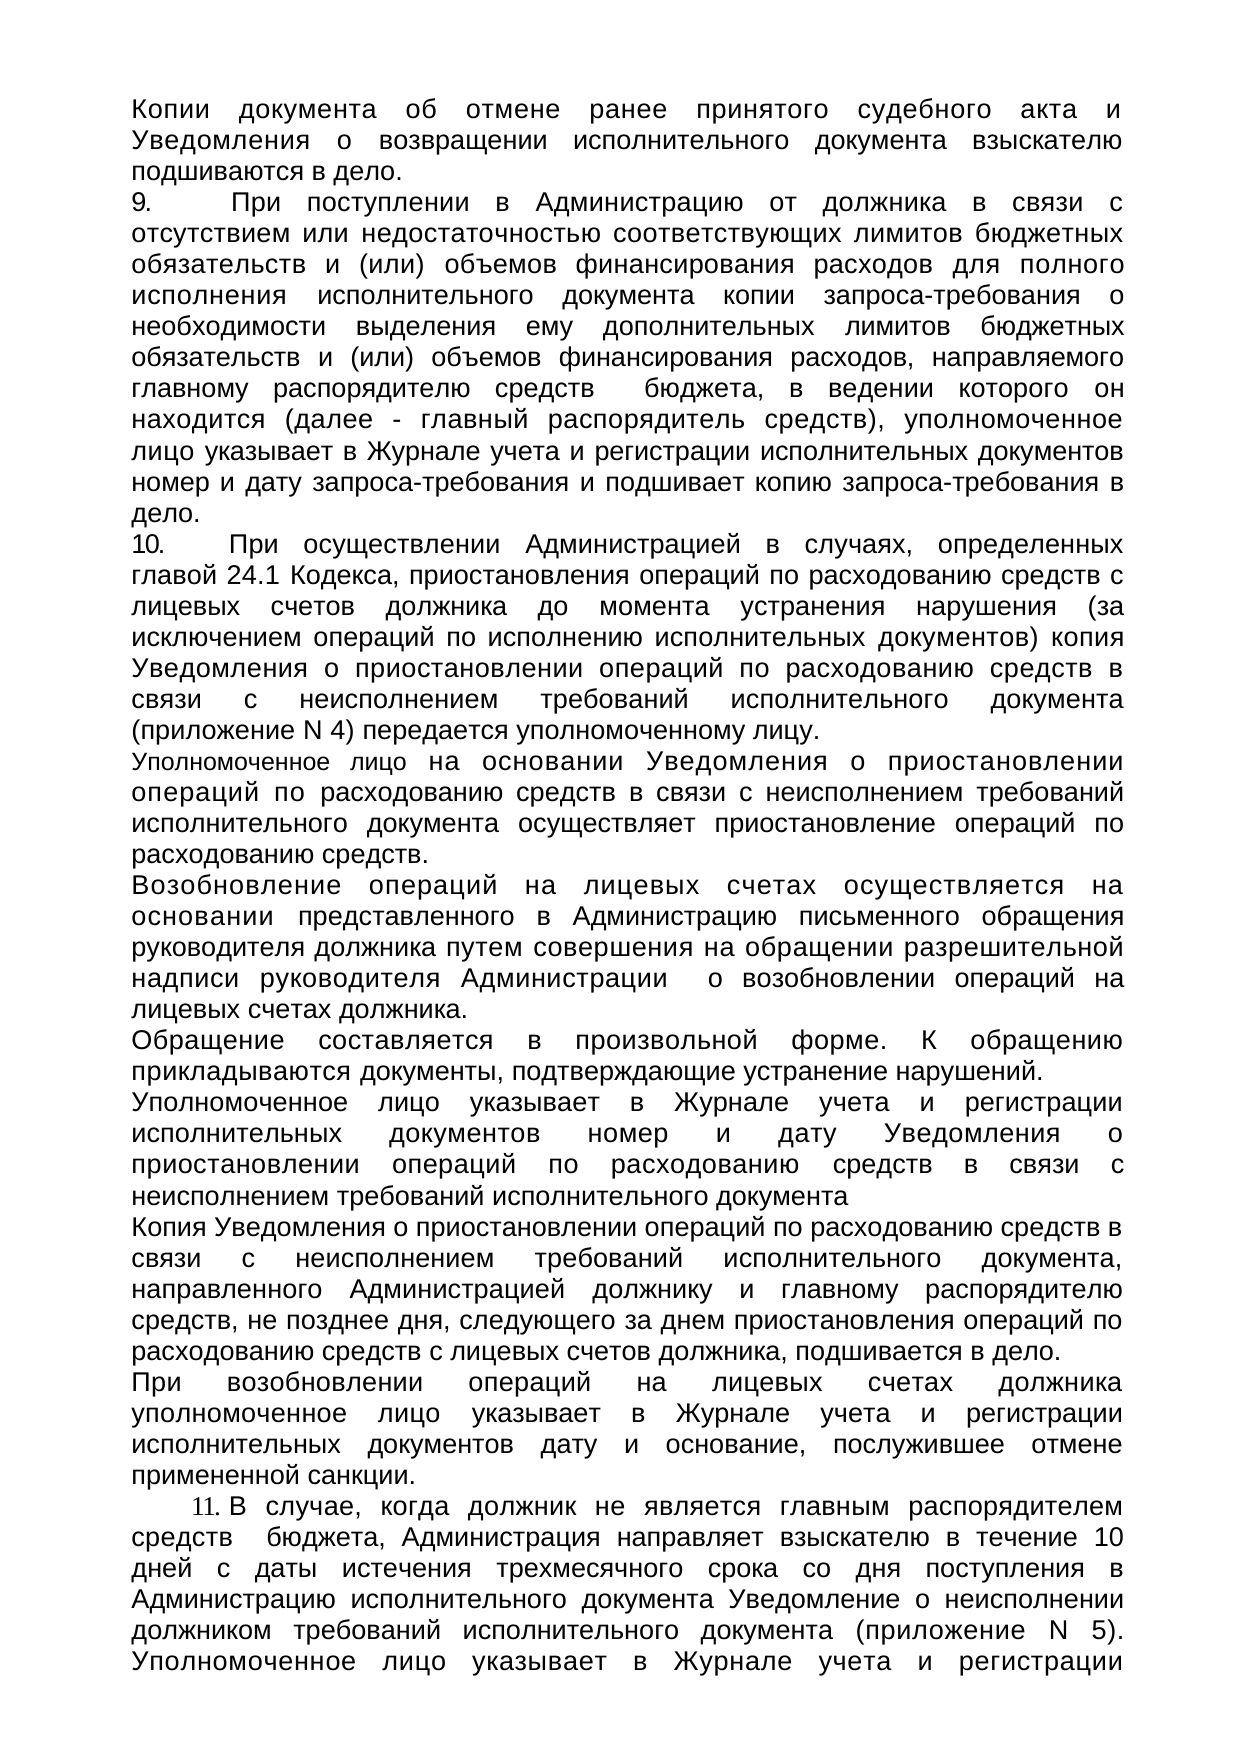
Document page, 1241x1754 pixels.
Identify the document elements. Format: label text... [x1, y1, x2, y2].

text Уполномоченное лицо на основании Уведомления о приостановлении операций по расходованию средств в связи с неисполнением требований исполнительного документа осуществляет приостановление операций по расходованию средств. [131, 746, 1125, 870]
text При возобновлении операций на лицевых счетах должника уполномоченное лицо указывает в Журнале учета и регистрации исполнительных документов дату и основание, послужившее отмене примененной санкции. [131, 1366, 1124, 1491]
text Обращение составляется в произвольной форме. К обращению прикладываются документы, подтверждающие устранение нарушений. [131, 1025, 1124, 1087]
text Копия Уведомления о приостановлении операций по расходованию средств в связи с неисполнением требований исполнительного документа, направленного Администрацией должнику и главному распорядителю средств, не позднее дня, следующего за днем приостановления операций по расходованию средств с лицевых счетов должника, подшивается в дело. [131, 1211, 1123, 1366]
text Копии документа об отмене ранее принятого судебного акта и Уведомления о возвращении исполнительного документа взыскателю подшиваются в дело. [131, 94, 1123, 187]
text 9. При поступлении в Администрацию от должника в связи с отсутствием или недостаточностью соответствующих лимитов бюджетных обязательств и (или) объемов финансирования расходов для полного исполнения исполнительного документа копии запроса-требования о необходимости выделения ему дополнительных лимитов бюджетных обязательств и (или) объемов финансирования расходов, направляемого главному распорядителю средств бюджета, в ведении которого он находится (далее - главный распорядитель средств), уполномоченное лицо указывает в Журнале учета и регистрации исполнительных документов номер и дату запроса-требования и подшивает копию запроса-требования в дело. [131, 187, 1125, 528]
text Уполномоченное лицо указывает в Журнале учета и регистрации исполнительных документов номер и дату Уведомления о приостановлении операций по расходованию средств в связи с неисполнением требований исполнительного документа [131, 1087, 1124, 1211]
text Возобновление операций на лицевых счетах осуществляется на основании представленного в Администрацию письменного обращения руководителя должника путем совершения на обращении разрешительной надписи руководителя Администрации о возобновлении операций на лицевых счетах должника. [131, 870, 1125, 1025]
text 10. При осуществлении Администрацией в случаях, определенных главой 24.1 Кодекса, приостановления операций по расходованию средств с лицевых счетов должника до момента устранения нарушения (за исключением операций по исполнению исполнительных документов) копия Уведомления о приостановлении операций по расходованию средств в связи с неисполнением требований исполнительного документа (приложение N 4) передается уполномоченному лицу. [131, 528, 1125, 746]
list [131, 1491, 1125, 1677]
